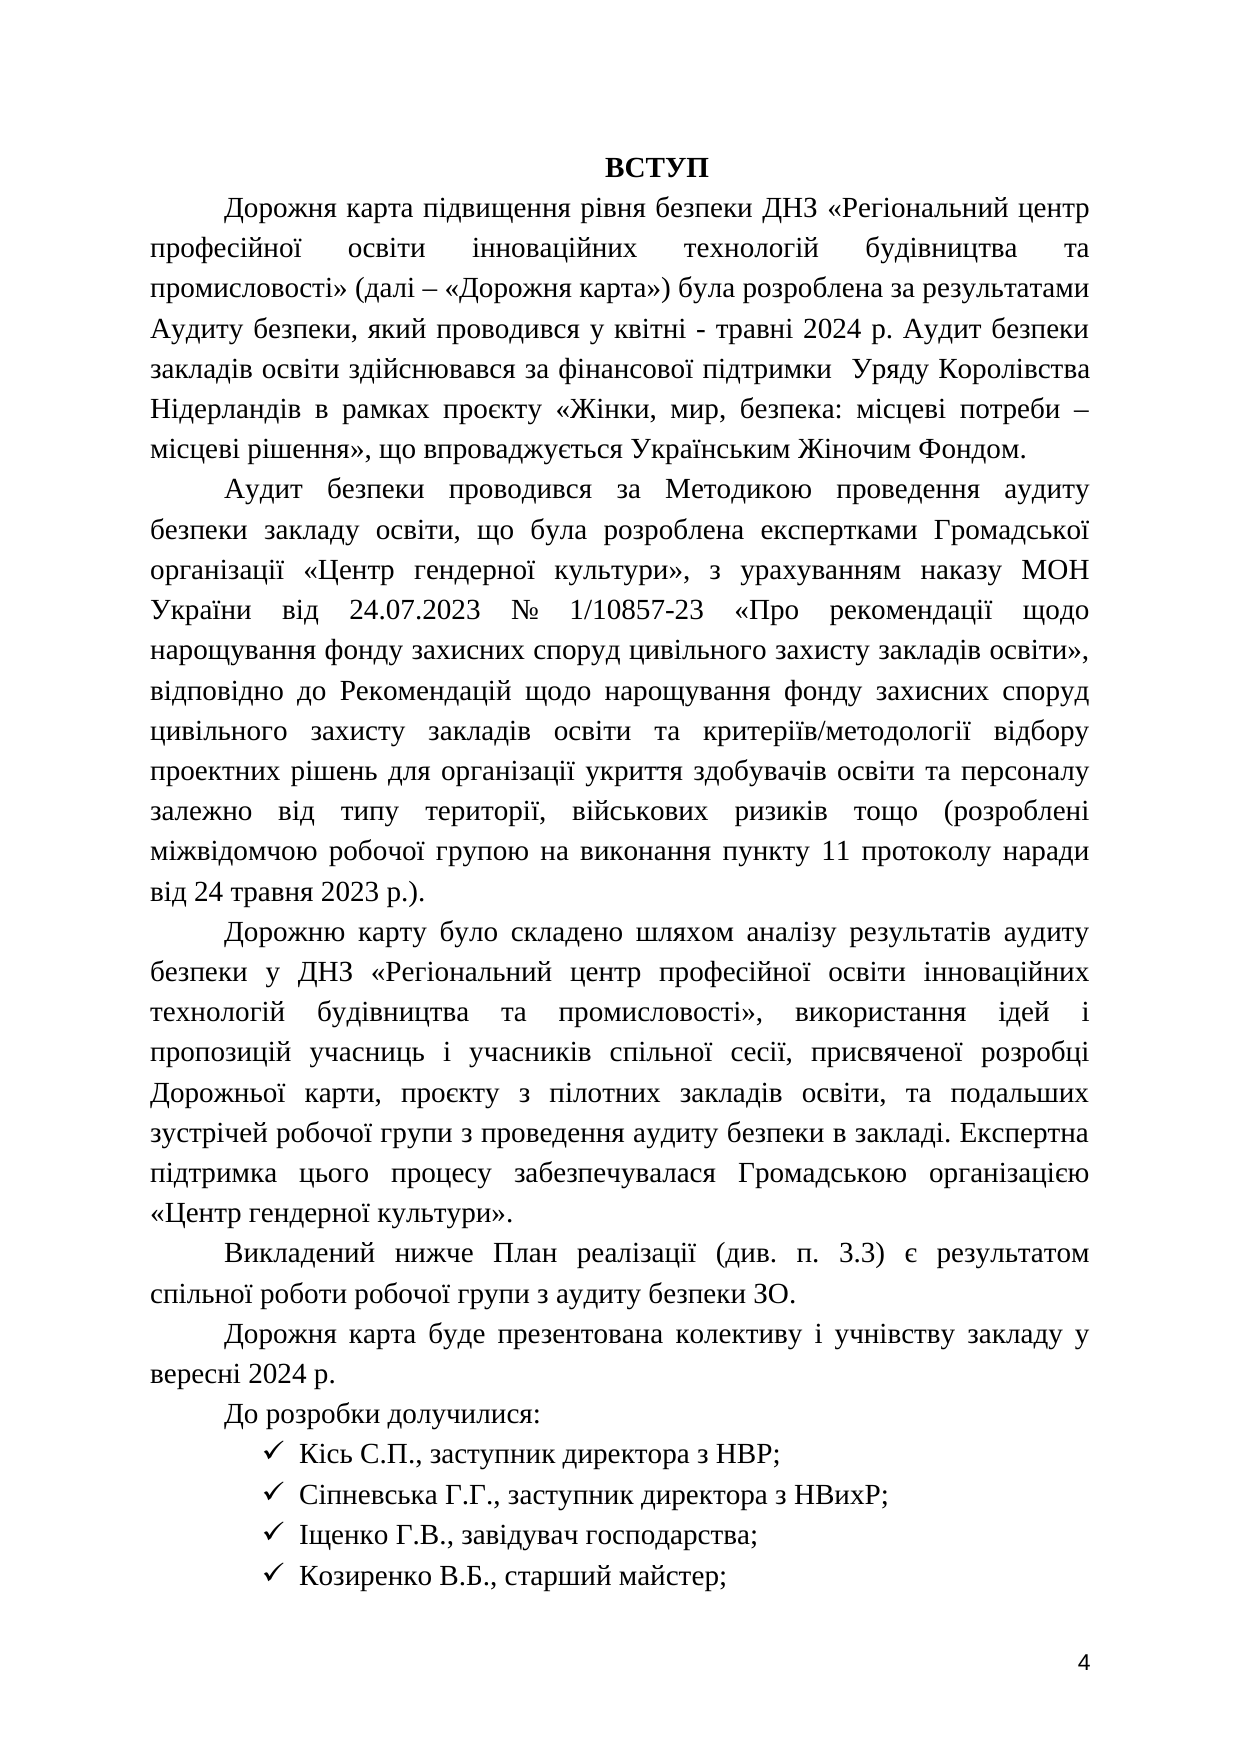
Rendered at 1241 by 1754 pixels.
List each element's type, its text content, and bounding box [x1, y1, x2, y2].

text Дорожня карта підвищення рівня безпеки ДНЗ «Регіональний центр професійної освіти інноваційних технологій будівництва та промисловості» (далі – «Дорожня карта») була розроблена за результатами Аудиту безпеки, який проводився у квітні - травні 2024 р. Аудит безпеки закладів освіти здійснювався за фінансової підтримки Уряду Королівства Нідерландів в рамках проєкту «Жінки, мир, безпека: місцеві потреби – місцеві рішення», що впроваджується Українським Жіночим Фондом. [150, 425, 1090, 465]
text Дорожня карта підвищення рівня безпеки ДНЗ «Регіональний центр професійної освіти інноваційних технологій будівництва та промисловості» (далі – «Дорожня карта») була розроблена за результатами Аудиту безпеки, який проводився у квітні - травні 2024 р. Аудит безпеки закладів освіти здійснювався за фінансової підтримки Уряду Королівства Нідерландів в рамках проєкту «Жінки, мир, безпека: місцеві потреби – місцеві рішення», що впроваджується Українським Жіночим Фондом. [150, 190, 1090, 391]
text Дорожню карту було складено шляхом аналізу результатів аудиту безпеки у ДНЗ «Регіональний центр професійної освіти інноваційних технологій будівництва та промисловості», використання ідей і пропозицій учасниць і учасників спільної сесії, присвяченої розробці Дорожньої карти, проєкту з пілотних закладів освіти, та подальших зустрічей робочої групи з проведення аудиту безпеки в закладі. Експертна підтримка цього процесу забезпечувалася Громадською організацією «Центр гендерної культури». [150, 914, 1090, 1229]
subtitle ВСТУП [150, 150, 1090, 183]
text Викладений нижче План реалізації (див. п. 3.3) є результатом спільної роботи робочої групи з аудиту безпеки ЗО. [150, 1236, 1090, 1309]
text До розробки долучилися: [150, 1396, 1090, 1430]
text Дорожня карта буде презентована колективу і учнівству закладу у вересні 2024 р. [150, 1316, 1090, 1390]
list Кісь С.П., заступник директора з НВР; [261, 1437, 1090, 1470]
list Козиренко В.Б., старший майстер; [261, 1558, 1090, 1591]
list Іщенко Г.В., завідувач господарства; [261, 1517, 1090, 1551]
text Аудит безпеки проводився за Методикою проведення аудиту безпеки закладу освіти, що була розроблена експертками Громадської організації «Центр гендерної культури», з урахуванням наказу МОН України від 24.07.2023 № 1/10857-23 «Про рекомендації щодо нарощування фонду захисних споруд цивільного захисту закладів освіти», відповідно до Рекомендацій щодо нарощування фонду захисних споруд цивільного захисту закладів освіти та критеріїв/методології відбору проектних рішень для організації укриття здобувачів освіти та персоналу залежно від типу території, військових ризиків тощо (розроблені міжвідомчою робочої групою на виконання пункту 11 протоколу наради від 24 травня 2023 р.). [150, 472, 1090, 907]
list Сіпневська Г.Г., заступник директора з НВихР; [261, 1477, 1090, 1511]
